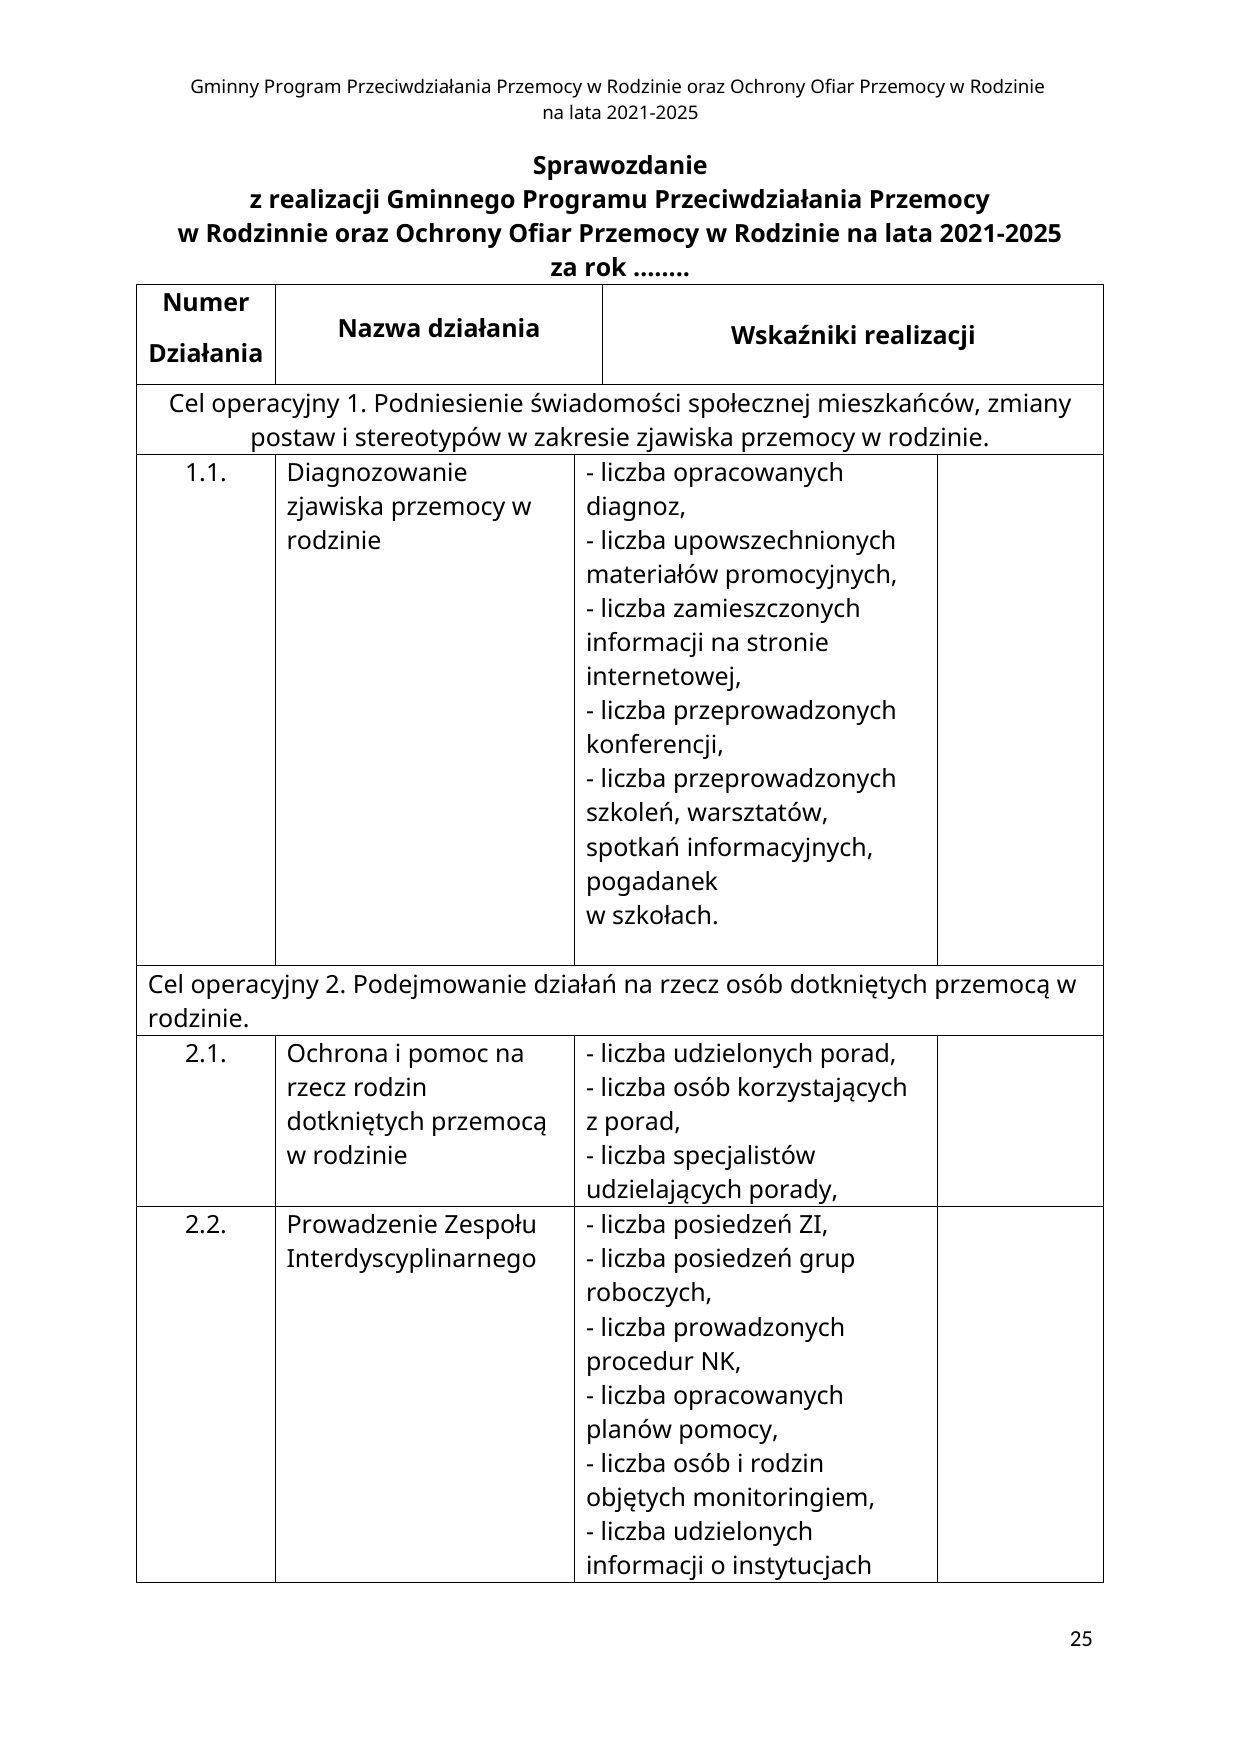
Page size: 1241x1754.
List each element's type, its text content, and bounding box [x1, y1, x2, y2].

table_cell 2.1. [137, 1036, 275, 1206]
text z realizacji Gminnego Programu Przeciwdziałania Przemocy w Rodzinnie oraz Ochrony Ofiar Przemocy w Rodzinie na lata 2021-2025 [148, 182, 1093, 250]
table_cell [575, 1207, 937, 1582]
table_cell 2.2. [137, 1207, 275, 1582]
table_cell 1.1. [137, 455, 275, 965]
table_cell - liczba udzielonych porad, - liczba osób korzystających z porad, - liczba specjalistów udzielających porady, [575, 1036, 937, 1206]
table_header Numer Działania [137, 285, 275, 384]
text za rok …….. [148, 250, 1093, 284]
table_cell Ochrona i pomoc na rzecz rodzin dotkniętych przemocą w rodzinie [276, 1036, 574, 1206]
table_cell Cel operacyjny 2. Podejmowanie działań na rzecz osób dotkniętych przemocą w rodzinie. [137, 966, 1103, 1034]
table_cell [938, 1207, 1103, 1582]
table_cell [938, 455, 1103, 965]
table_cell - liczba opracowanych diagnoz, - liczba upowszechnionych materiałów promocyjnych, - liczba zamieszczonych informacji na stronie internetowej, - liczba przeprowadzonych konferencji, - liczba przeprowadzonych szkoleń, warsztatów, spotkań informacyjnych, pogadanek w szkołach. [575, 455, 937, 965]
table_cell [938, 1036, 1103, 1206]
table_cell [276, 1207, 574, 1582]
text Sprawozdanie [148, 148, 1093, 182]
table_cell Diagnozowanie zjawiska przemocy w rodzinie [276, 455, 574, 965]
table_header Wskaźniki realizacji [603, 285, 1103, 384]
table_header Nazwa działania [276, 285, 602, 384]
table_cell Cel operacyjny 1. Podniesienie świadomości społecznej mieszkańców, zmiany postaw i stereotypów w zakresie zjawiska przemocy w rodzinie. [137, 385, 1103, 453]
